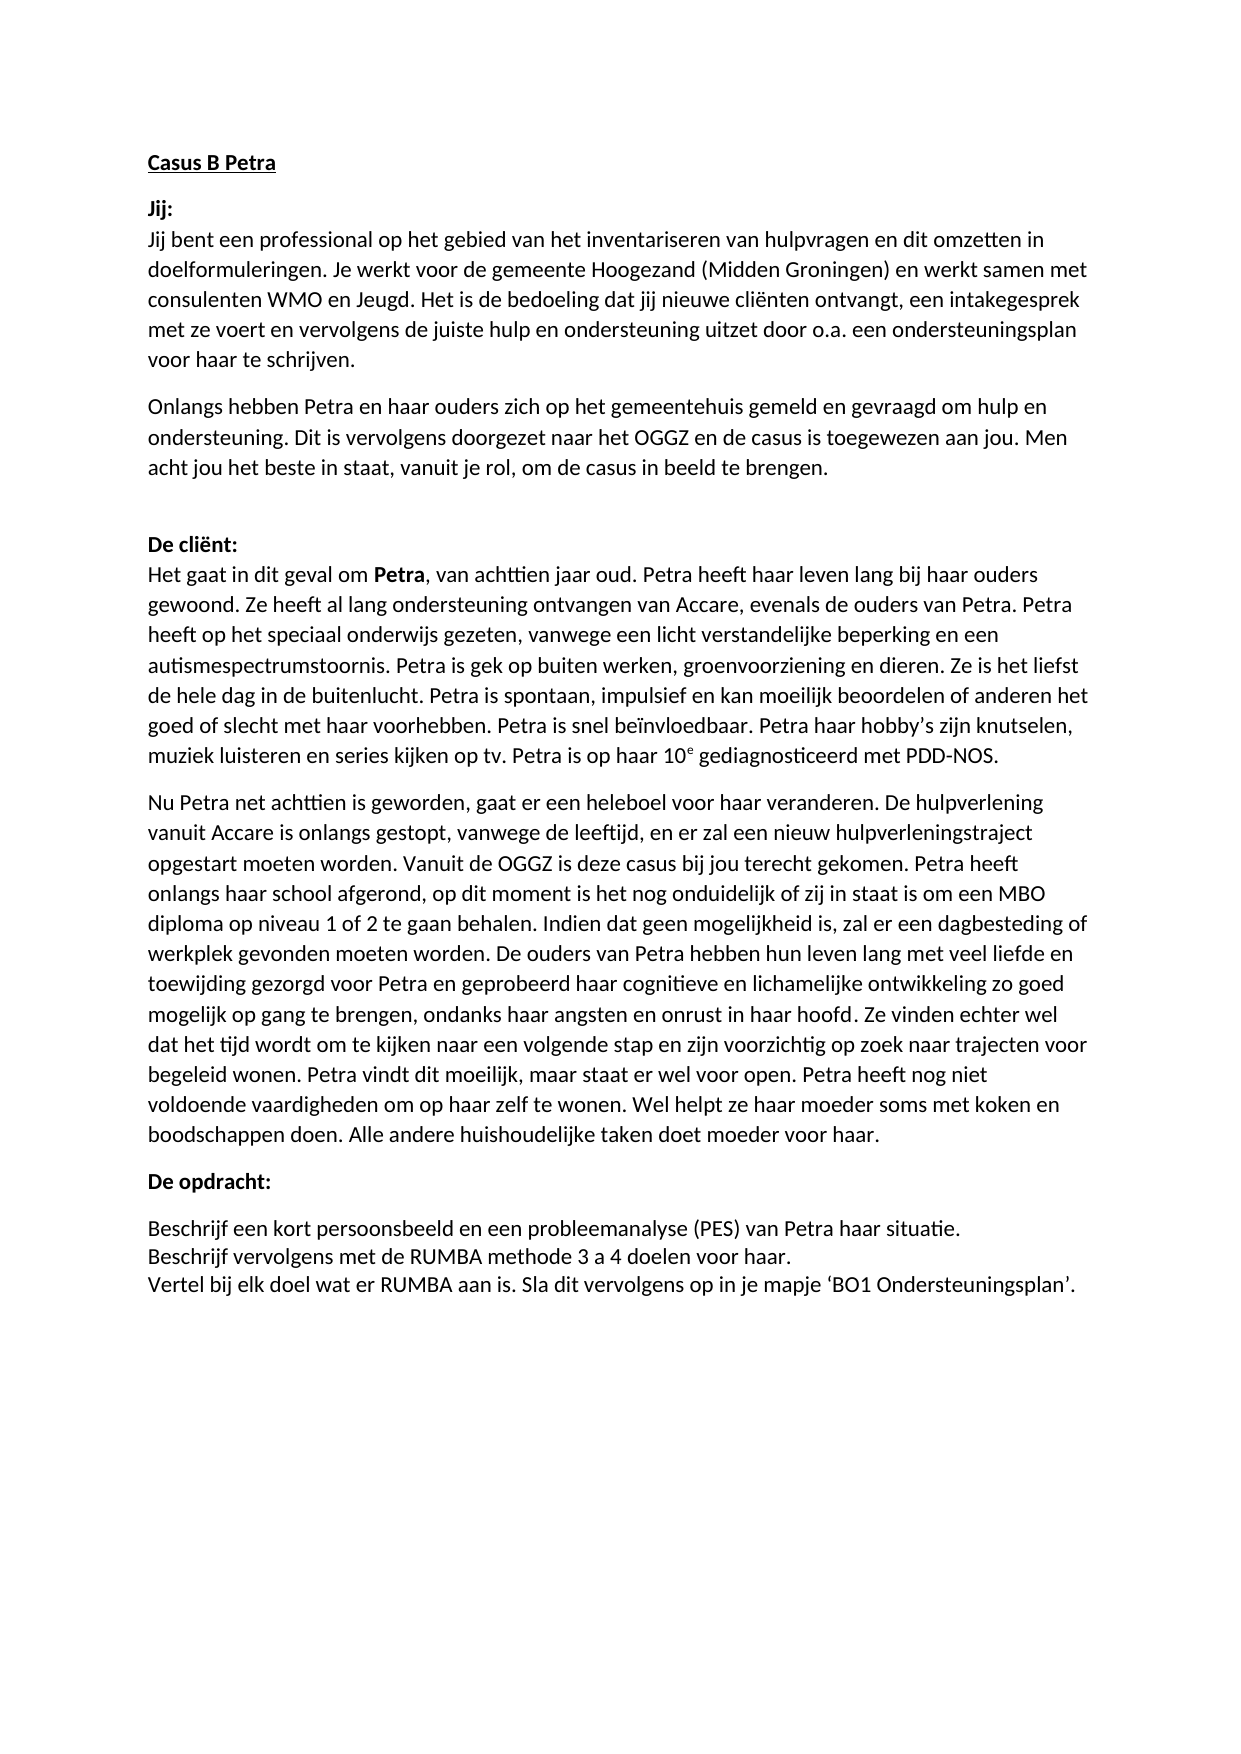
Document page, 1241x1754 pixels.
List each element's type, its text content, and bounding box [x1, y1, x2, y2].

text Casus B Petra [148, 148, 1093, 176]
text Nu Petra net achttien is geworden, gaat er een heleboel voor haar veranderen. De hulpverlening vanuit Accare is onlangs gestopt, vanwege de leeftijd, en er zal een nieuw hulpverleningstraject opgestart moeten worden. Vanuit de OGGZ is deze casus bij jou terecht gekomen. Petra heeft onlangs haar school afgerond, op dit moment is het nog onduidelijk of zij in staat is om een MBO diploma op niveau 1 of 2 te gaan behalen. Indien dat geen mogelijkheid is, zal er een dagbesteding of werkplek gevonden moeten worden. De ouders van Petra hebben hun leven lang met veel liefde en toewijding gezorgd voor Petra en geprobeerd haar cognitieve en lichamelijke ontwikkeling zo goed mogelijk op gang te brengen, ondanks haar angsten en onrust in haar hoofd. Ze vinden echter wel dat het tijd wordt om te kijken naar een volgende stap en zijn voorzichtig op zoek naar trajecten voor begeleid wonen. Petra vindt dit moeilijk, maar staat er wel voor open. Petra heeft nog niet voldoende vaardigheden om op haar zelf te wonen. Wel helpt ze haar moeder soms met koken en boodschappen doen. Alle andere huishoudelijke taken doet moeder voor haar. [148, 788, 1093, 1148]
text Onlangs hebben Petra en haar ouders zich op het gemeentehuis gemeld en gevraagd om hulp en ondersteuning. Dit is vervolgens doorgezet naar het OGGZ en de casus is toegewezen aan jou. Men acht jou het beste in staat, vanuit je rol, om de casus in beeld te brengen. [148, 392, 1093, 511]
text Jij: Jij bent een professional op het gebied van het inventariseren van hulpvragen en dit omzetten in doelformuleringen. Je werkt voor de gemeente Hoogezand (Midden Groningen) en werkt samen met consulenten WMO en Jeugd. Het is de bedoeling dat jij nieuwe cliënten ontvangt, een intakegesprek met ze voert en vervolgens de juiste hulp en ondersteuning uitzet door o.a. een ondersteuningsplan voor haar te schrijven. [148, 194, 1093, 373]
text Beschrijf een kort persoonsbeeld en een probleemanalyse (PES) van Petra haar situatie. [148, 1214, 1093, 1242]
text De opdracht: [148, 1167, 1093, 1195]
text Vertel bij elk doel wat er RUMBA aan is. Sla dit vervolgens op in je mapje ‘BO1 Ondersteuningsplan’. [148, 1270, 1093, 1298]
text De cliënt: Het gaat in dit geval om Petra, van achttien jaar oud. Petra heeft haar leven lang bij haar ouders gewoond. Ze heeft al lang ondersteuning ontvangen van Accare, evenals de ouders van Petra. Petra heeft op het speciaal onderwijs gezeten, vanwege een licht verstandelijke beperking en een autismespectrumstoornis. Petra is gek op buiten werken, groenvoorziening en dieren. Ze is het liefst de hele dag in de buitenlucht. Petra is spontaan, impulsief en kan moeilijk beoordelen of anderen het goed of slecht met haar voorhebben. Petra is snel beïnvloedbaar. Petra haar hobby’s zijn knutselen, muziek luisteren en series kijken op tv. Petra is op haar 10e gediagnosticeerd met PDD-NOS. [148, 530, 1093, 769]
text Beschrijf vervolgens met de RUMBA methode 3 a 4 doelen voor haar. [148, 1242, 1093, 1270]
